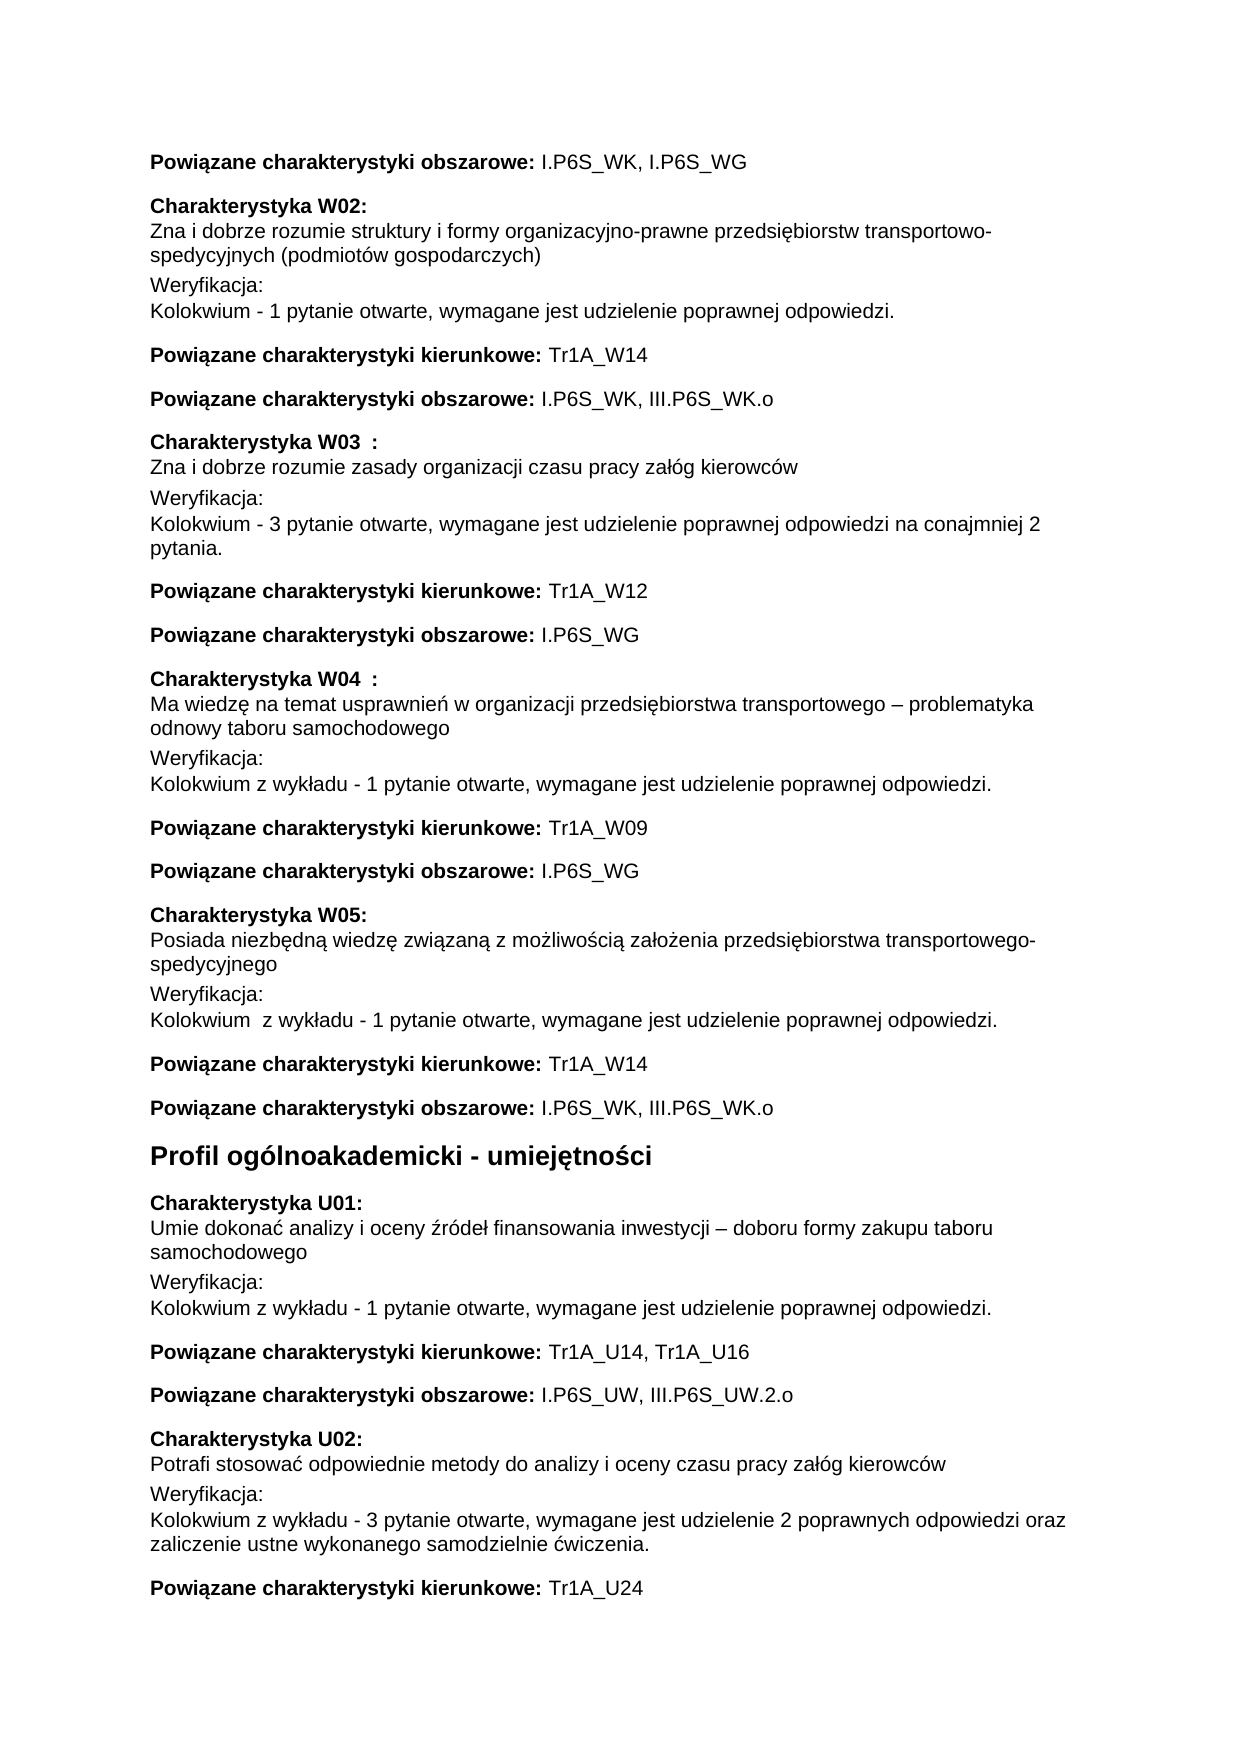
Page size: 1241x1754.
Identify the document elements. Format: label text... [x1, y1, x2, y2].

text Charakterystyka W05: [150, 903, 1090, 927]
text Weryfikacja: [150, 982, 1090, 1006]
text Weryfikacja: [150, 746, 1090, 770]
text Charakterystyka U01: [150, 1191, 1090, 1214]
text Kolokwium z wykładu - 3 pytanie otwarte, wymagane jest udzielenie 2 poprawnych odpowiedzi oraz zaliczenie ustne wykonanego samodzielnie ćwiczenia. [150, 1508, 1090, 1556]
text Potrafi stosować odpowiednie metody do analizy i oceny czasu pracy załóg kierowców [150, 1452, 1090, 1476]
text Umie dokonać analizy i oceny źródeł finansowania inwestycji – doboru formy zakupu taboru samochodowego [150, 1216, 1090, 1263]
text Weryfikacja: [150, 273, 1090, 297]
text Weryfikacja: [150, 1482, 1090, 1506]
text Powiązane charakterystyki kierunkowe: Tr1A_U14, Tr1A_U16 [150, 1339, 1090, 1363]
text Weryfikacja: [150, 1270, 1090, 1294]
text Kolokwium - 1 pytanie otwarte, wymagane jest udzielenie poprawnej odpowiedzi. [150, 299, 1090, 323]
text Posiada niezbędną wiedzę związaną z możliwością założenia przedsiębiorstwa transportowego-spedycyjnego [150, 928, 1090, 976]
text Powiązane charakterystyki kierunkowe: Tr1A_W14 [150, 1052, 1090, 1076]
text Kolokwium z wykładu - 1 pytanie otwarte, wymagane jest udzielenie poprawnej odpowiedzi. [150, 1008, 1090, 1032]
text Powiązane charakterystyki obszarowe: I.P6S_UW, III.P6S_UW.2.o [150, 1383, 1090, 1407]
text Charakterystyka W04 : [150, 667, 1090, 691]
text Kolokwium z wykładu - 1 pytanie otwarte, wymagane jest udzielenie poprawnej odpowiedzi. [150, 1296, 1090, 1320]
text Weryfikacja: [150, 485, 1090, 509]
text Powiązane charakterystyki obszarowe: I.P6S_WK, I.P6S_WG [150, 150, 1090, 174]
text Kolokwium z wykładu - 1 pytanie otwarte, wymagane jest udzielenie poprawnej odpowiedzi. [150, 772, 1090, 796]
text Charakterystyka W03 : [150, 430, 1090, 454]
text Charakterystyka W02: [150, 194, 1090, 218]
text Powiązane charakterystyki obszarowe: I.P6S_WG [150, 859, 1090, 883]
text Powiązane charakterystyki kierunkowe: Tr1A_U24 [150, 1576, 1090, 1600]
text Kolokwium - 3 pytanie otwarte, wymagane jest udzielenie poprawnej odpowiedzi na conajmniej 2 pytania. [150, 511, 1090, 559]
text Zna i dobrze rozumie zasady organizacji czasu pracy załóg kierowców [150, 455, 1090, 479]
text Charakterystyka U02: [150, 1427, 1090, 1451]
text Zna i dobrze rozumie struktury i formy organizacyjno-prawne przedsiębiorstw transportowo-spedycyjnych (podmiotów gospodarczych) [150, 219, 1090, 267]
text Powiązane charakterystyki obszarowe: I.P6S_WK, III.P6S_WK.o [150, 386, 1090, 410]
text Powiązane charakterystyki kierunkowe: Tr1A_W09 [150, 816, 1090, 839]
text Powiązane charakterystyki obszarowe: I.P6S_WK, III.P6S_WK.o [150, 1096, 1090, 1120]
text Ma wiedzę na temat usprawnień w organizacji przedsiębiorstwa transportowego – problematyka odnowy taboru samochodowego [150, 692, 1090, 739]
text Powiązane charakterystyki kierunkowe: Tr1A_W12 [150, 579, 1090, 603]
text Powiązane charakterystyki kierunkowe: Tr1A_W14 [150, 343, 1090, 367]
text Powiązane charakterystyki obszarowe: I.P6S_WG [150, 623, 1090, 647]
subtitle Profil ogólnoakademicki - umiejętności [150, 1139, 1090, 1171]
